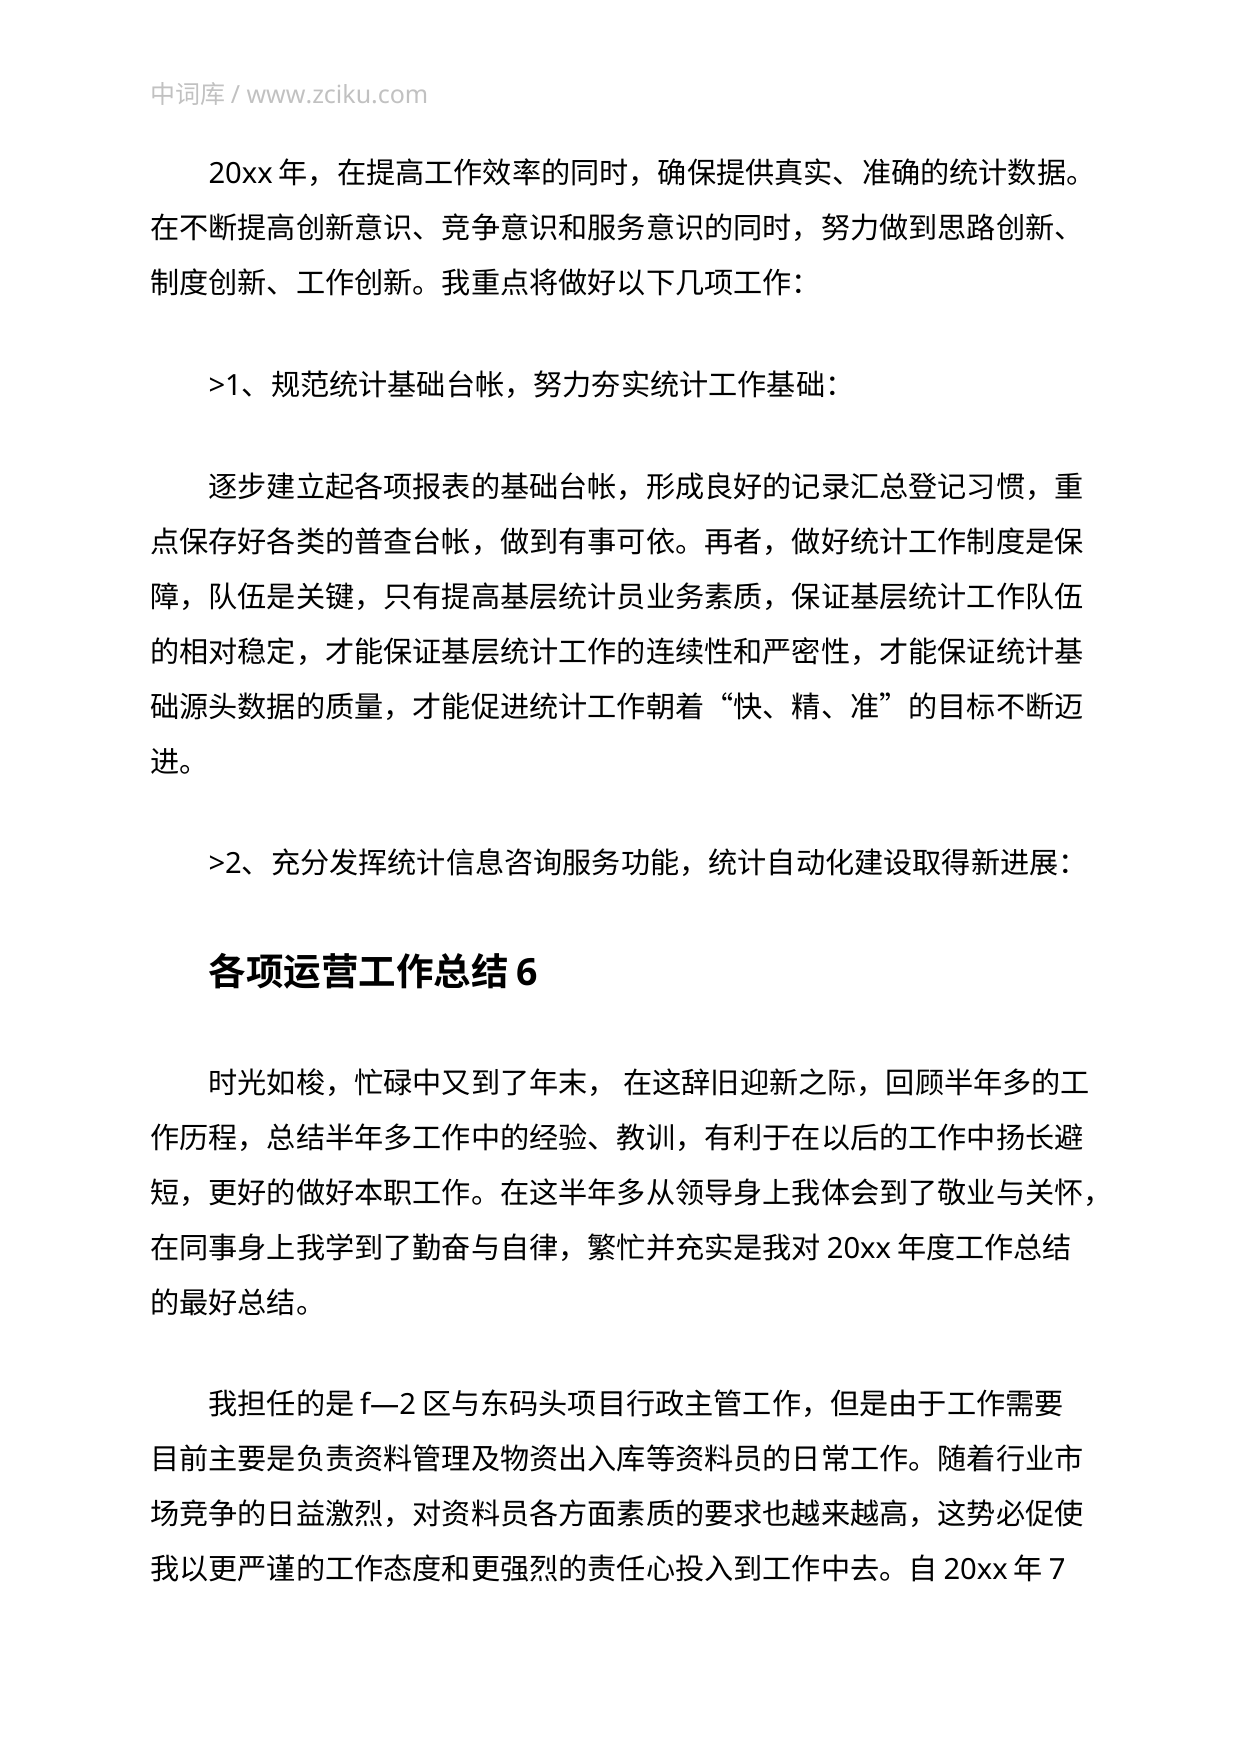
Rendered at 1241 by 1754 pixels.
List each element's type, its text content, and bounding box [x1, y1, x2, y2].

text 20xx年，在提高工作效率的同时，确保提供真实、准确的统计数据。在不断提高创新意识、竞争意识和服务意识的同时，努力做到思路创新、制度创新、工作创新。我重点将做好以下几项工作： [150, 150, 1090, 302]
text 各项运营工作总结6 [150, 942, 1090, 996]
text >2、充分发挥统计信息咨询服务功能，统计自动化建设取得新进展： [150, 840, 1090, 882]
text 时光如梭，忙碌中又到了年末， 在这辞旧迎新之际，回顾半年多的工作历程，总结半年多工作中的经验、教训，有利于在以后的工作中扬长避短，更好的做好本职工作。在这半年多从领导身上我体会到了敬业与关怀，在同事身上我学到了勤奋与自律，繁忙并充实是我对20xx年度工作总结的最好总结。 [150, 1059, 1090, 1321]
text >1、规范统计基础台帐，努力夯实统计工作基础： [150, 362, 1090, 404]
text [150, 1381, 1090, 1588]
text 逐步建立起各项报表的基础台帐，形成良好的记录汇总登记习惯，重点保存好各类的普查台帐，做到有事可依。再者，做好统计工作制度是保障，队伍是关键，只有提高基层统计员业务素质，保证基层统计工作队伍的相对稳定，才能保证基层统计工作的连续性和严密性，才能保证统计基础源头数据的质量，才能促进统计工作朝着“快、精、准”的目标不断迈进。 [150, 464, 1090, 780]
